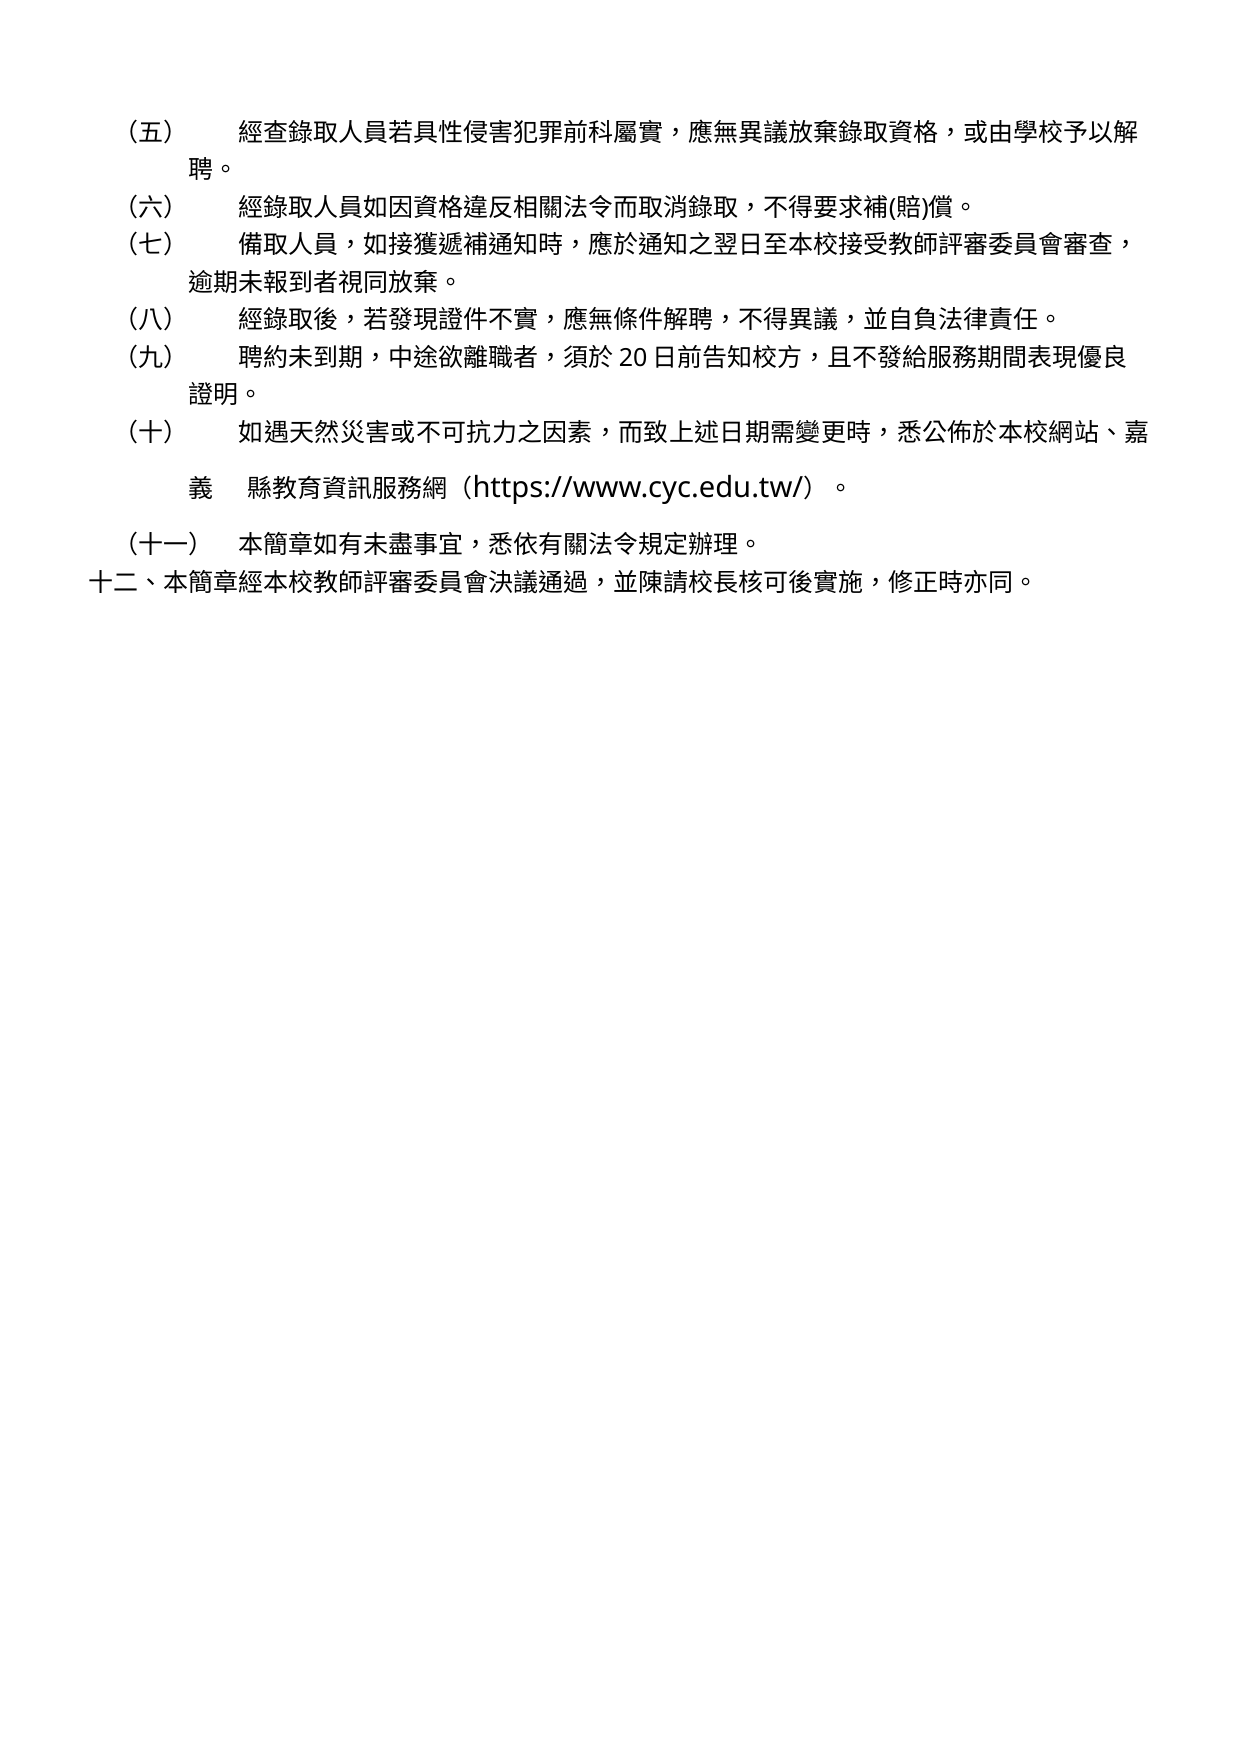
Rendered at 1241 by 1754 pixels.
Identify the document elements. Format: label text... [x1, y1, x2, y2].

list 本簡章如有未盡事宜，悉依有關法令規定辦理。 [114, 524, 1152, 562]
list 經錄取人員如因資格違反相關法令而取消錄取，不得要求補(賠)償。 [114, 187, 1152, 224]
list 經錄取後，若發現證件不實，應無條件解聘，不得異議，並自負法律責任。 [114, 299, 1152, 337]
list 聘約未到期，中途欲離職者，須於20日前告知校方，且不發給服務期間表現優良證明。 [114, 337, 1152, 412]
list 經查錄取人員若具性侵害犯罪前科屬實，應無異議放棄錄取資格，或由學校予以解聘。 [114, 112, 1152, 187]
list 備取人員，如接獲遞補通知時，應於通知之翌日至本校接受教師評審委員會審查，逾期未報到者視同放棄。 [114, 224, 1152, 299]
list 如遇天然災害或不可抗力之因素，而致上述日期需變更時，悉公佈於本校網站、嘉義 縣教育資訊服務網（https://www.cyc.edu.tw/）。 [114, 412, 1152, 524]
text 十二、本簡章經本校教師評審委員會決議通過，並陳請校長核可後實施，修正時亦同。 [89, 562, 1152, 599]
